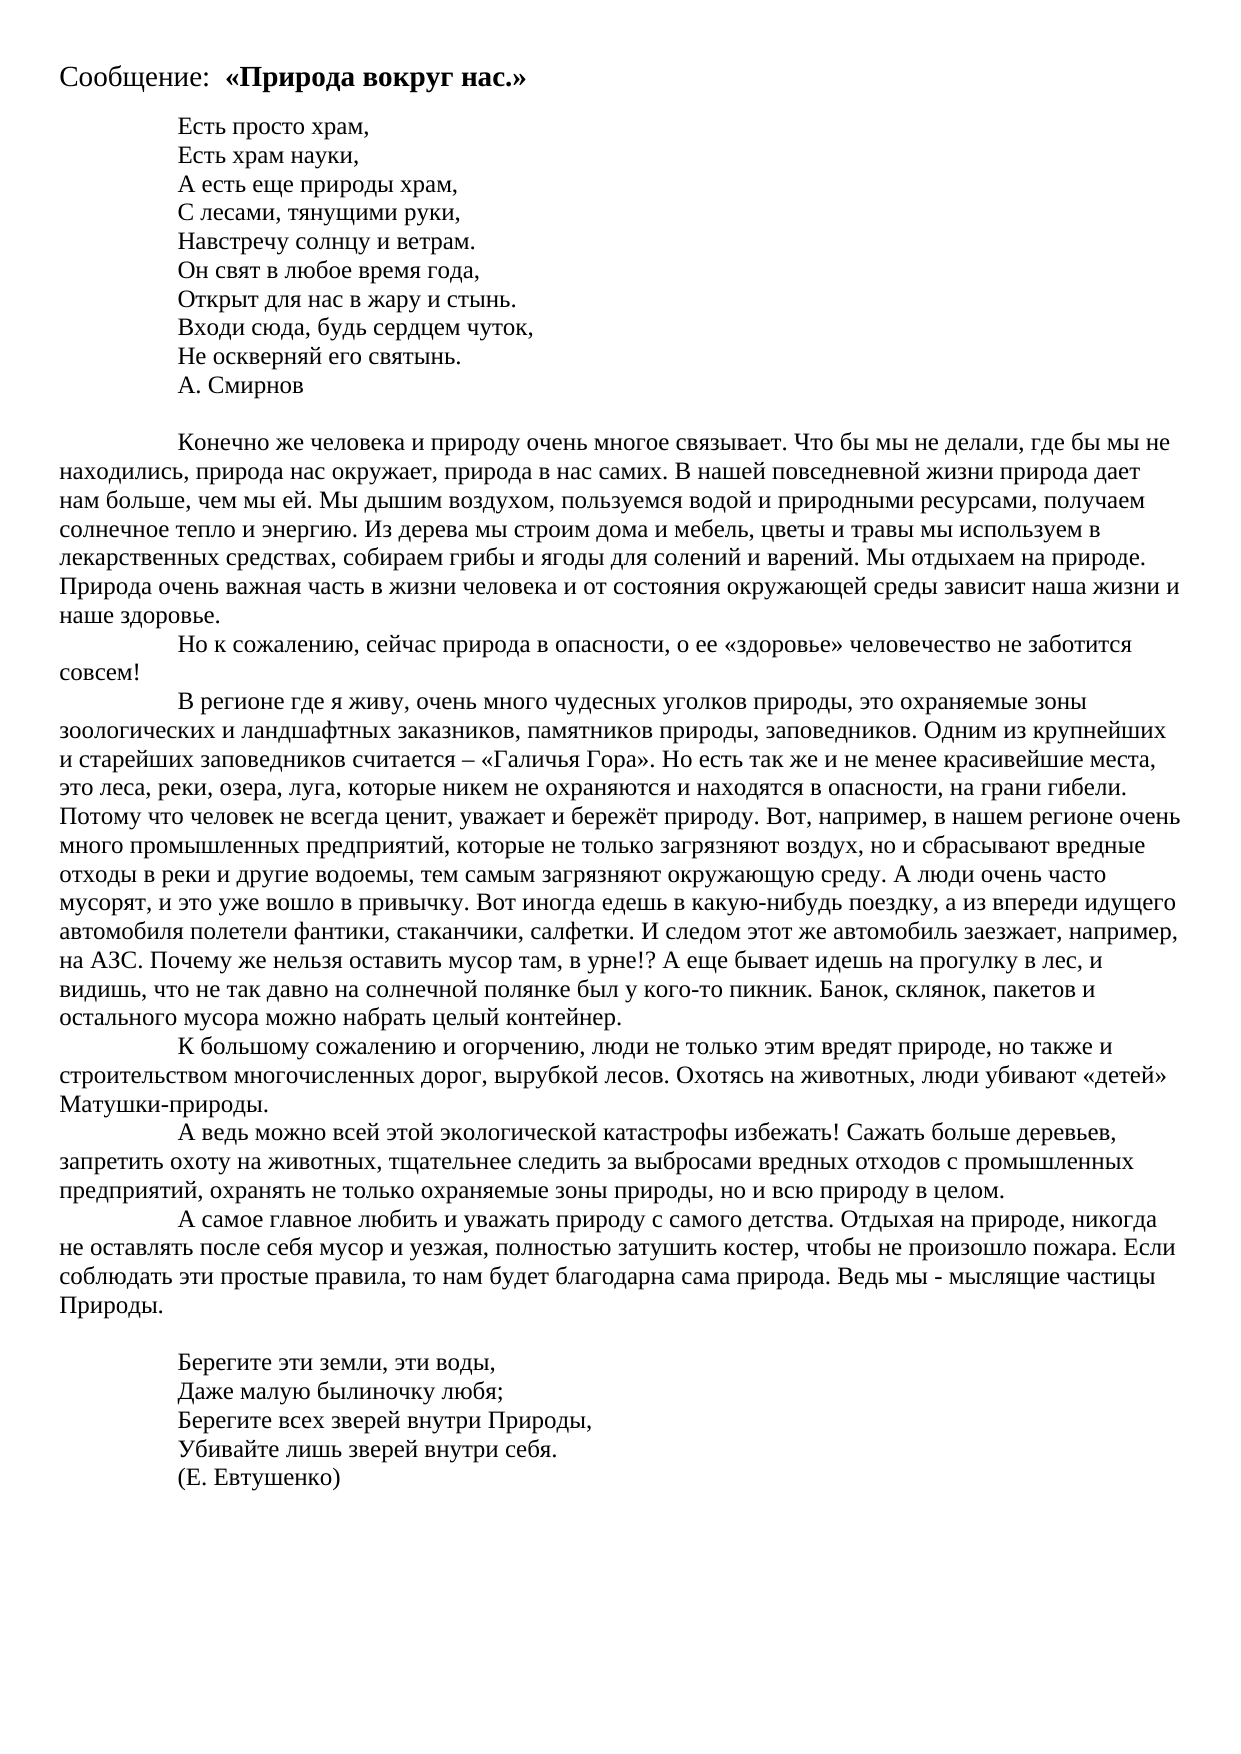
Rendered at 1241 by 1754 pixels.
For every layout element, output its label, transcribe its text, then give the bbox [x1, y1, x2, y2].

text Входи сюда, будь сердцем чуток, [59, 312, 1181, 341]
text А самое главное любить и уважать природу с самого детства. Отдыхая на природе, никогда не оставлять после себя мусор и уезжая, полностью затушить костер, чтобы не произошло пожара. Если соблюдать эти простые правила, то нам будет благодарна сама природа. Ведь мы - мыслящие частицы Природы. [59, 1204, 1181, 1319]
text (Е. Евтушенко) [59, 1462, 1181, 1491]
text Открыт для нас в жару и стынь. [59, 284, 1181, 312]
text А ведь можно всей этой экологической катастрофы избежать! Сажать больше деревьев, запретить охоту на животных, тщательнее следить за выбросами вредных отходов с промышленных предприятий, охранять не только охраняемые зоны природы, но и всю природу в целом. [59, 1117, 1181, 1204]
text К большому сожалению и огорчению, люди не только этим вредят природе, но также и строительством многочисленных дорог, вырубкой лесов. Охотясь на животных, люди убивают «детей» Матушки-природы. [59, 1031, 1181, 1117]
text Даже малую былиночку любя; [59, 1376, 1181, 1405]
text Берегите эти земли, эти воды, [59, 1347, 1181, 1376]
text Есть просто храм, [59, 111, 1181, 140]
text Есть храм науки, [59, 140, 1181, 169]
text С лесами, тянущими руки, [59, 197, 1181, 226]
text Но к сожалению, сейчас природа в опасности, о ее «здоровье» человечество не заботится совсем! [59, 629, 1181, 686]
text Он свят в любое время года, [59, 255, 1181, 284]
text В регионе где я живу, очень много чудесных уголков природы, это охраняемые зоны зоологических и ландшафтных заказников, памятников природы, заповедников. Одним из крупнейших и старейших заповедников считается – «Галичья Гора». Но есть так же и не менее красивейшие места, это леса, реки, озера, луга, которые никем не охраняются и находятся в опасности, на грани гибели. Потому что человек не всегда ценит, уважает и бережёт природу. Вот, например, в нашем регионе очень много промышленных предприятий, которые не только загрязняют воздух, но и сбрасывают вредные отходы в реки и другие водоемы, тем самым загрязняют окружающую среду. А люди очень часто мусорят, и это уже вошло в привычку. Вот иногда едешь в какую-нибудь поездку, а из впереди идущего автомобиля полетели фантики, стаканчики, салфетки. И следом этот же автомобиль заезжает, например, на АЗС. Почему же нельзя оставить мусор там, в урне!? А еще бывает идешь на прогулку в лес, и видишь, что не так давно на солнечной полянке был у кого-то пикник. Банок, склянок, пакетов и остального мусора можно набрать целый контейнер. [59, 686, 1181, 1031]
text Навстречу солнцу и ветрам. [59, 226, 1181, 255]
text А. Смирнов [59, 370, 1181, 399]
text Сообщение: «Природа вокруг нас.» [59, 59, 1181, 93]
text Конечно же человека и природу очень многое связывает. Что бы мы не делали, где бы мы не находились, природа нас окружает, природа в нас самих. В нашей повседневной жизни природа дает нам больше, чем мы ей. Мы дышим воздухом, пользуемся водой и природными ресурсами, получаем солнечное тепло и энергию. Из дерева мы строим дома и мебель, цветы и травы мы используем в лекарственных средствах, собираем грибы и ягоды для солений и варений. Мы отдыхаем на природе. Природа очень важная часть в жизни человека и от состояния окружающей среды зависит наша жизни и наше здоровье. [59, 427, 1181, 629]
text А есть еще природы храм, [59, 169, 1181, 197]
text Не оскверняй его святынь. [59, 341, 1181, 370]
text Убивайте лишь зверей внутри себя. [59, 1434, 1181, 1462]
text Берегите всех зверей внутри Природы, [59, 1405, 1181, 1434]
